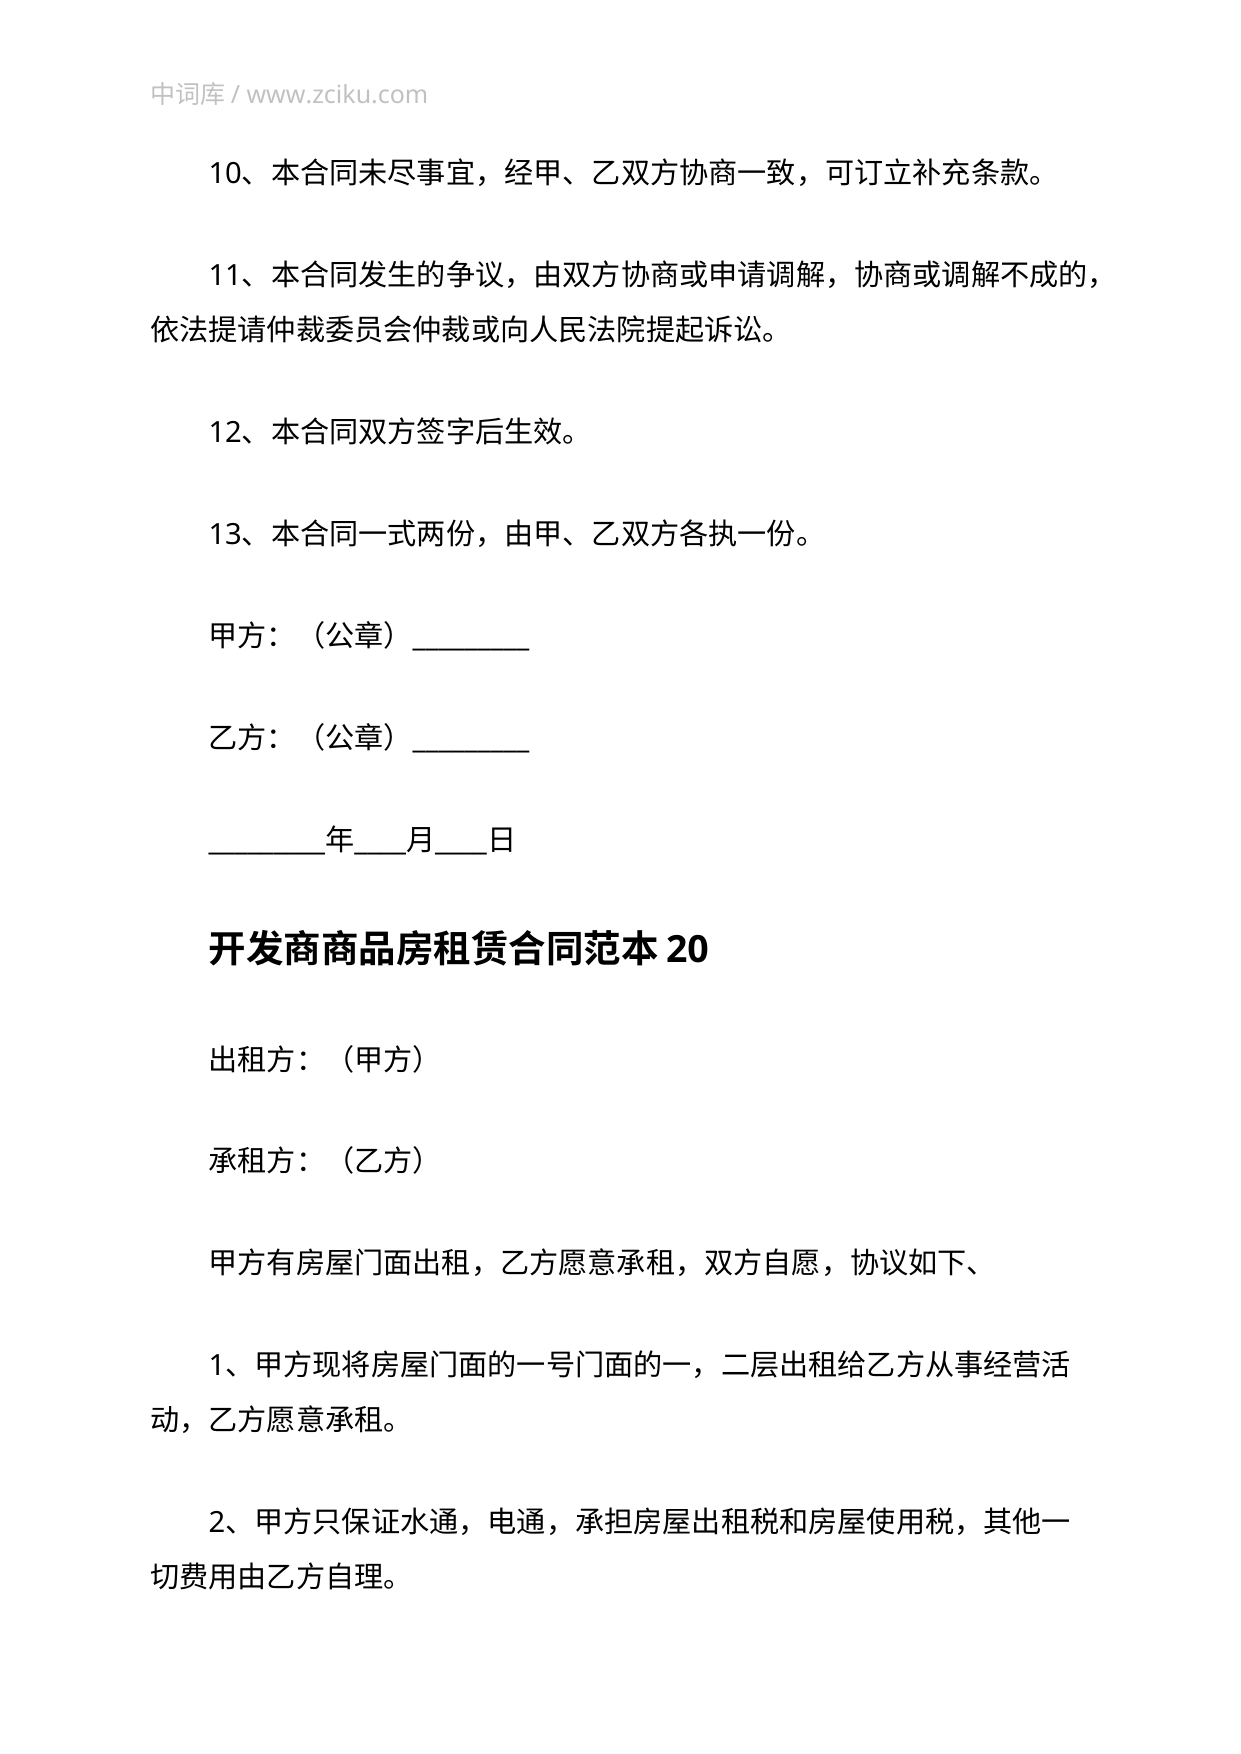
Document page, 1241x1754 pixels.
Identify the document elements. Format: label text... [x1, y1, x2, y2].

text 甲方有房屋门面出租，乙方愿意承租，双方自愿，协议如下、 [150, 1240, 1090, 1282]
text 13、本合同一式两份，由甲、乙双方各执一份。 [150, 511, 1090, 553]
text 10、本合同未尽事宜，经甲、乙双方协商一致，可订立补充条款。 [150, 150, 1090, 192]
text 11、本合同发生的争议，由双方协商或申请调解，协商或调解不成的，依法提请仲裁委员会仲裁或向人民法院提起诉讼。 [150, 252, 1090, 349]
text 2、甲方只保证水通，电通，承担房屋出租税和房屋使用税，其他一切费用由乙方自理。 [150, 1498, 1090, 1596]
text 1、甲方现将房屋门面的一号门面的一，二层出租给乙方从事经营活动，乙方愿意承租。 [150, 1342, 1090, 1439]
text 承租方：（乙方） [150, 1138, 1090, 1180]
text 甲方：（公章）_________ [150, 613, 1090, 655]
text _________年____月____日 [150, 817, 1090, 859]
text 乙方：（公章）_________ [150, 715, 1090, 757]
text 出租方：（甲方） [150, 1036, 1090, 1078]
text 12、本合同双方签字后生效。 [150, 409, 1090, 451]
text 开发商商品房租赁合同范本20 [150, 919, 1090, 973]
